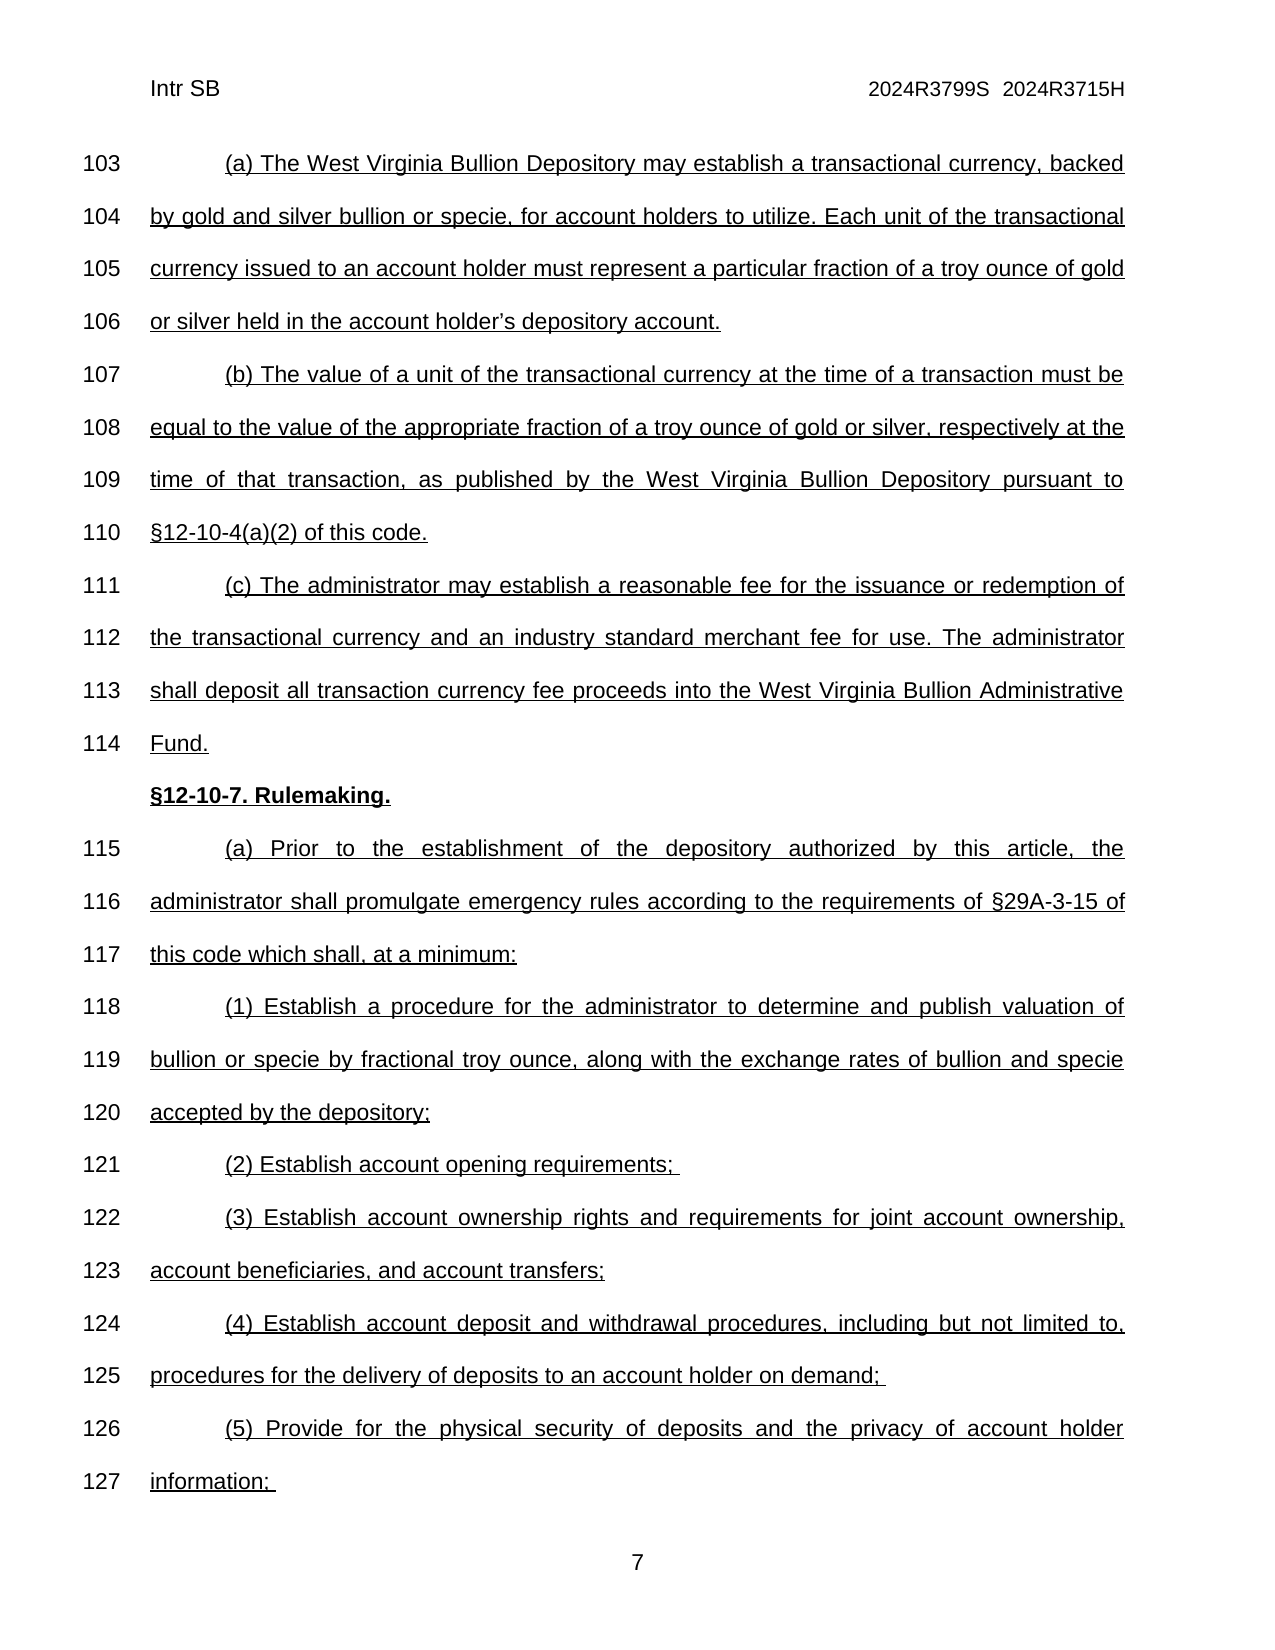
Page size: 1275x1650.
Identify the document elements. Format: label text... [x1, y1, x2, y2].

text (a) The West Virginia Bullion Depository may establish a transactional currency, backed by gold and silver bullion or specie, for account holders to utilize. Each unit of the transactional currency issued to an account holder must represent a particular fraction of a troy ounce of gold or silver held in the account holder’s depository account. [150, 227, 1125, 278]
text (a) Prior to the establishment of the depository authorized by this article, the administrator shall promulgate emergency rules according to the requirements of §29A-3-15 of this code which shall, at a minimum: [150, 912, 1125, 967]
text (c) The administrator may establish a reasonable fee for the issuance or redemption of the transactional currency and an industry standard merchant fee for use. The administrator shall deposit all transaction currency fee proceeds into the West Virginia Bullion Administrative Fund. [150, 572, 1125, 647]
text (c) The administrator may establish a reasonable fee for the issuance or redemption of the transactional currency and an industry standard merchant fee for use. The administrator shall deposit all transaction currency fee proceeds into the West Virginia Bullion Administrative Fund. [150, 648, 1125, 756]
text (2) Establish account opening requirements; [150, 1151, 1125, 1178]
text (a) The West Virginia Bullion Depository may establish a transactional currency, backed by gold and silver bullion or specie, for account holders to utilize. Each unit of the transactional currency issued to an account holder must represent a particular fraction of a troy ounce of gold or silver held in the account holder’s depository account. [150, 150, 1125, 225]
subtitle §12-10-7. Rulemaking. [150, 782, 1125, 809]
text (b) The value of a unit of the transactional currency at the time of a transaction must be equal to the value of the appropriate fraction of a troy ounce of gold or silver, respectively at the time of that transaction, as published by the West Virginia Bullion Depository pursuant to §12-10-4(a)(2) of this code. [150, 438, 1125, 545]
text (4) Establish account deposit and withdrawal procedures, including but not limited to, procedures for the delivery of deposits to an account holder on demand; [150, 1309, 1125, 1389]
text (b) The value of a unit of the transactional currency at the time of a transaction must be equal to the value of the appropriate fraction of a troy ounce of gold or silver, respectively at the time of that transaction, as published by the West Virginia Bullion Depository pursuant to §12-10-4(a)(2) of this code. [150, 361, 1125, 436]
text (5) Provide for the physical security of deposits and the privacy of account holder information; [150, 1415, 1125, 1494]
text (a) Prior to the establishment of the depository authorized by this article, the administrator shall promulgate emergency rules according to the requirements of §29A-3-15 of this code which shall, at a minimum: [150, 835, 1125, 911]
text (3) Establish account ownership rights and requirements for joint account ownership, account beneficiaries, and account transfers; [150, 1204, 1125, 1283]
text (1) Establish a procedure for the administrator to determine and publish valuation of bullion or specie by fractional troy ounce, along with the exchange rates of bullion and specie accepted by the depository; [150, 993, 1125, 1125]
text (a) The West Virginia Bullion Depository may establish a transactional currency, backed by gold and silver bullion or specie, for account holders to utilize. Each unit of the transactional currency issued to an account holder must represent a particular fraction of a troy ounce of gold or silver held in the account holder’s depository account. [150, 279, 1125, 334]
